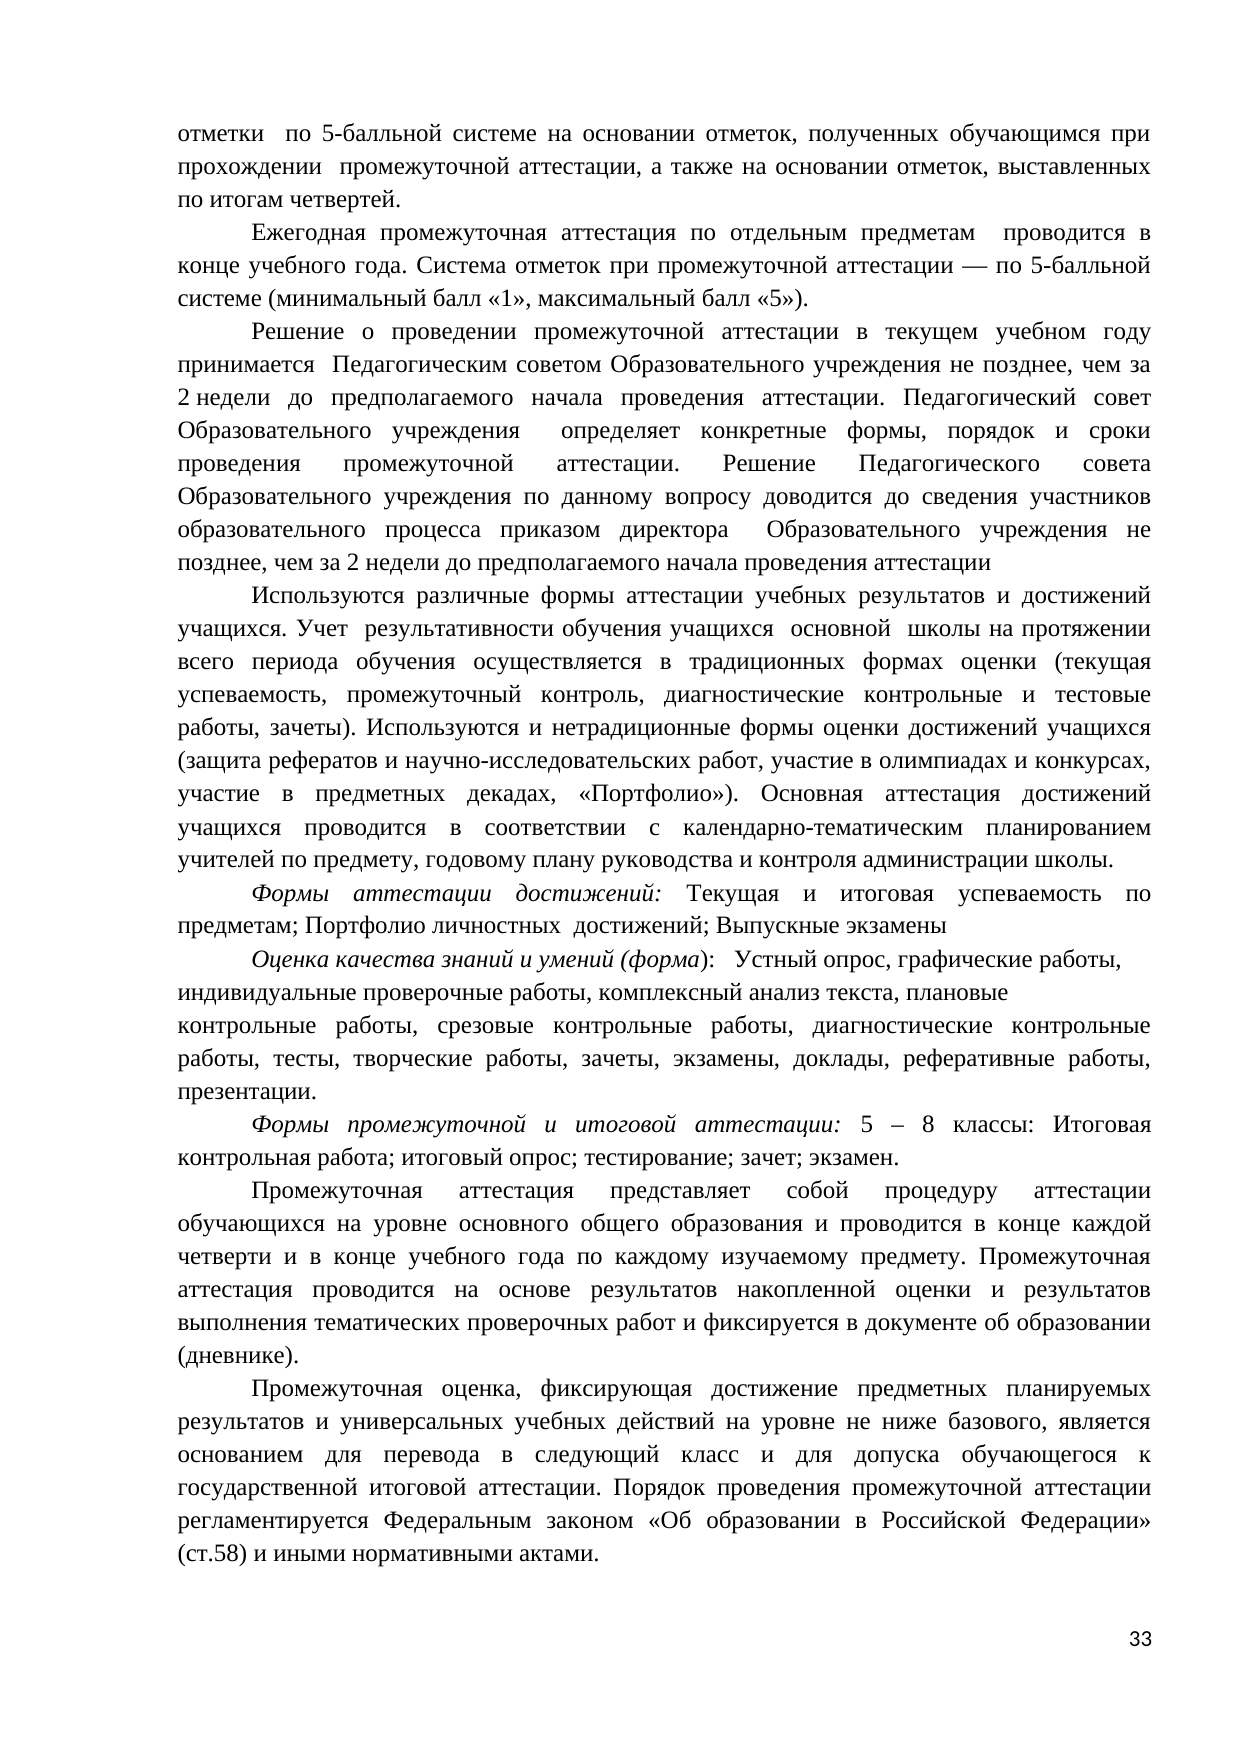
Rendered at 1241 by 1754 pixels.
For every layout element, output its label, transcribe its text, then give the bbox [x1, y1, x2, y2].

text Формы аттестации достижений: Текущая и итоговая успеваемость по предметам; Портфолио личностных достижений; Выпускные экзамены [177, 878, 1152, 939]
text Решение о проведении промежуточной аттестации в текущем учебном году принимается Педагогическим советом Образовательного учреждения не позднее, чем за 2 недели до предполагаемого начала проведения аттестации. Педагогический совет Образовательного учреждения определяет конкретные формы, порядок и сроки проведения промежуточной аттестации. Решение Педагогического совета Образовательного учреждения по данному вопросу доводится до сведения участников образовательного процесса приказом директора Образовательного учреждения не позднее, чем за 2 недели до предполагаемого начала проведения аттестации [177, 316, 1152, 576]
text Формы промежуточной и итоговой аттестации: 5 – 8 классы: Итоговая контрольная работа; итоговый опрос; тестирование; зачет; экзамен. [177, 1109, 1152, 1171]
text Оценка качества знаний и умений (форма): Устный опрос, графические работы, [177, 944, 1152, 972]
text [177, 118, 1152, 213]
text Используются различные формы аттестации учебных результатов и достижений учащихся. Учет результативности обучения учащихся основной школы на протяжении всего периода обучения осуществляется в традиционных формах оценки (текущая успеваемость, промежуточный контроль, диагностические контрольные и тестовые работы, зачеты). Используются и нетрадиционные формы оценки достижений учащихся (защита рефератов и научно-исследовательских работ, участие в олимпиадах и конкурсах, участие в предметных декадах, «Портфолио»). Основная аттестация достижений учащихся проводится в соответствии с календарно-тематическим планированием учителей по предмету, годовому плану руководства и контроля администрации школы. [177, 580, 1152, 873]
text Промежуточная аттестация представляет собой процедуру аттестации обучающихся на уровне основного общего образования и проводится в конце каждой четверти и в конце учебного года по каждому изучаемому предмету. Промежуточная аттестация проводится на основе результатов накопленной оценки и результатов выполнения тематических проверочных работ и фиксируется в документе об образовании (дневнике). [177, 1175, 1152, 1369]
text индивидуальные проверочные работы, комплексный анализ текста, плановые [177, 977, 1152, 1005]
text контрольные работы, срезовые контрольные работы, диагностические контрольные работы, тесты, творческие работы, зачеты, экзамены, доклады, реферативные работы, презентации. [177, 1010, 1152, 1104]
text Промежуточная оценка, фиксирующая достижение предметных планируемых результатов и универсальных учебных действий на уровне не ниже базового, является основанием для перевода в следующий класс и для допуска обучающегося к государственной итоговой аттестации. Порядок проведения промежуточной аттестации регламентируется Федеральным законом «Об образовании в Российской Федерации» (ст.58) и иными нормативными актами. [177, 1373, 1152, 1567]
text Ежегодная промежуточная аттестация по отдельным предметам проводится в конце учебного года. Система отметок при промежуточной аттестации — по 5-балльной системе (минимальный балл «1», максимальный балл «5»). [177, 217, 1152, 312]
